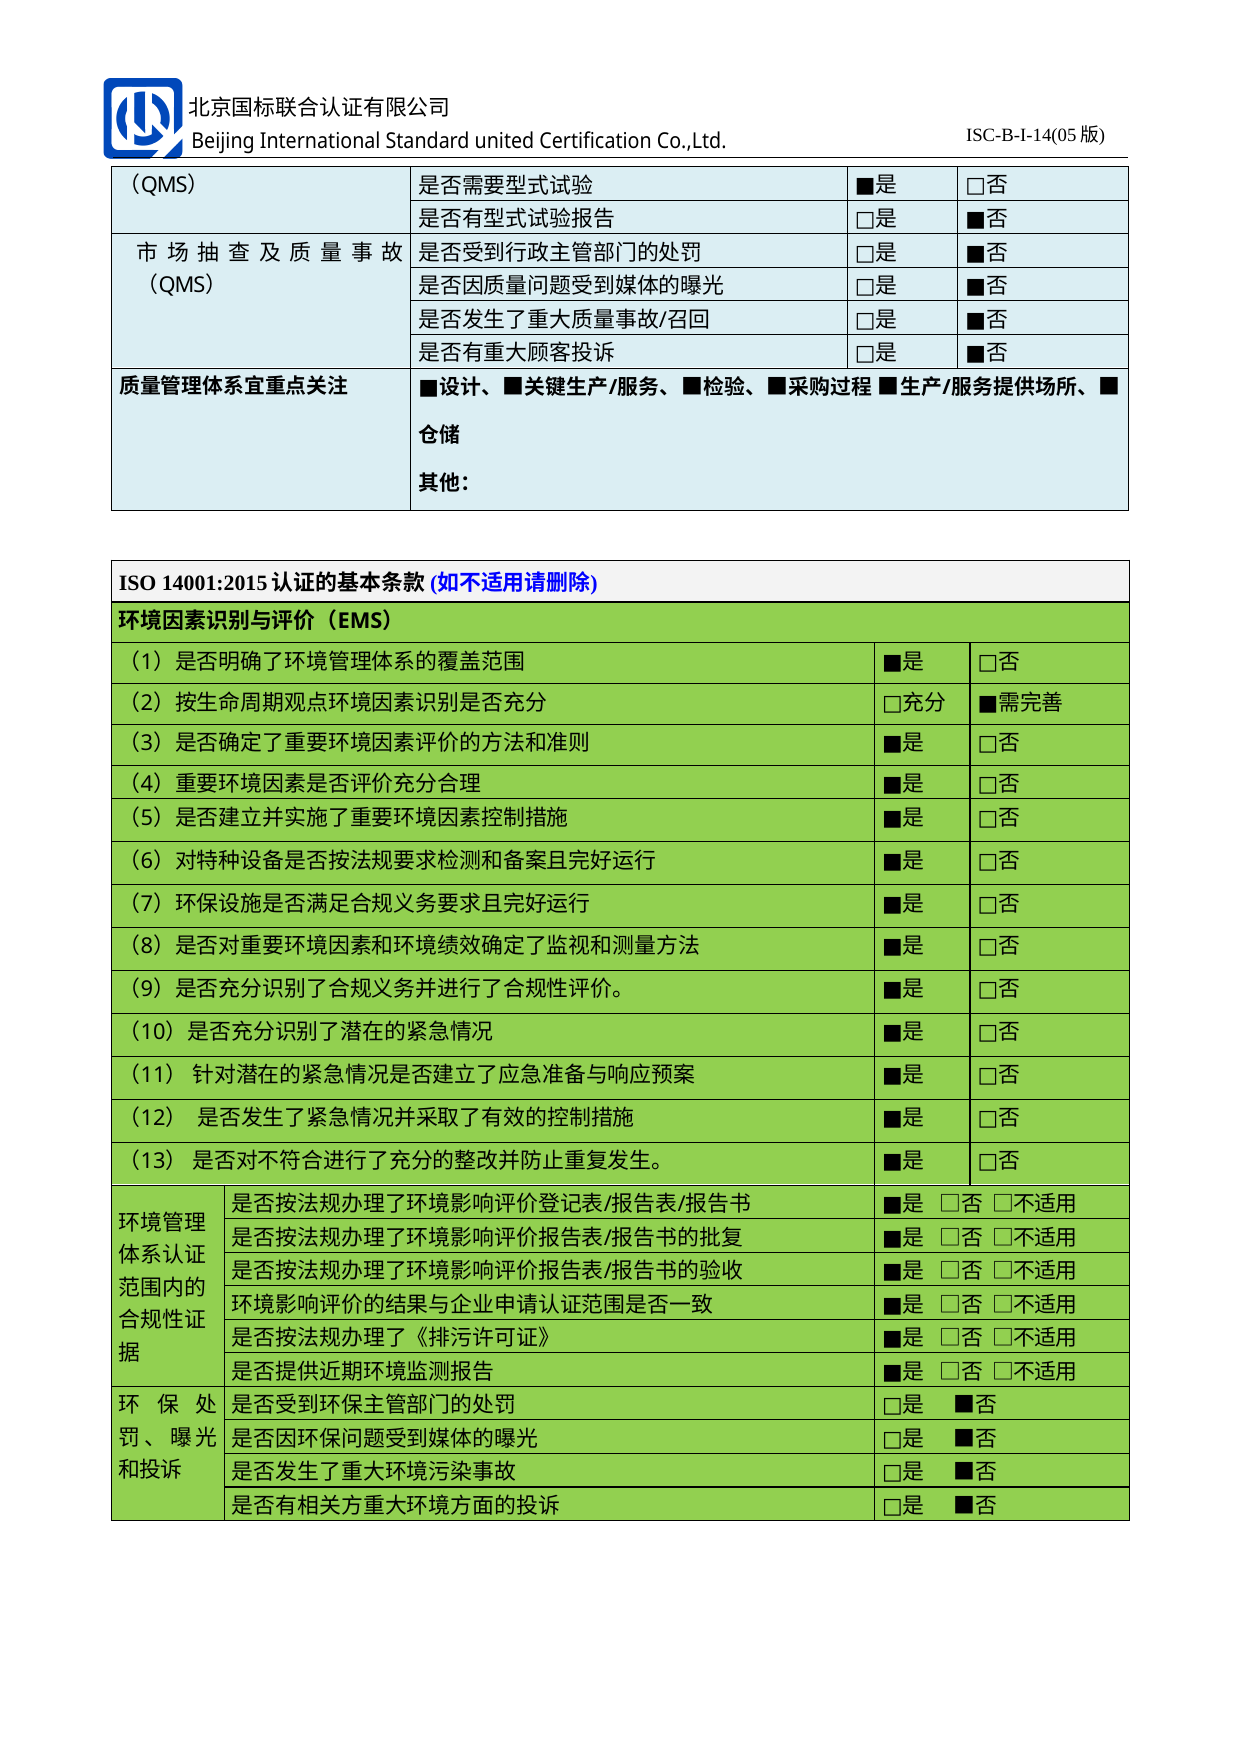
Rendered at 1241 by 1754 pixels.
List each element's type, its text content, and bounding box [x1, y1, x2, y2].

table_cell □否 [971, 1100, 1129, 1142]
table_cell 是否按法规办理了环境影响评价登记表/报告表/报告书 [225, 1186, 874, 1218]
table_cell ■是 □否 □不适用 [875, 1253, 1129, 1285]
table_cell ■是 [875, 766, 969, 798]
table_cell 是否按法规办理了环境影响评价报告表/报告书的验收 [225, 1253, 874, 1285]
table_cell □否 [971, 1057, 1129, 1099]
table_cell 环境因素识别与评价（EMS） [112, 603, 1129, 642]
table_cell （4）重要环境因素是否评价充分合理 [112, 766, 874, 798]
table_cell ■是 [875, 1014, 969, 1056]
table_cell ■是 □否 □不适用 [875, 1219, 1129, 1252]
table_cell ■是 [875, 1100, 969, 1142]
table_cell （6）对特种设备是否按法规要求检测和备案且完好运行 [112, 842, 874, 884]
table_cell 环保处罚、曝光和投诉 [112, 1387, 224, 1520]
table_cell （13） 是否对不符合进行了充分的整改并防止重复发生。 [112, 1143, 874, 1184]
table_cell ■否 [958, 268, 1128, 300]
table_cell 是否有重大顾客投诉 [411, 335, 847, 367]
table_cell 是否因环保问题受到媒体的曝光 [225, 1420, 874, 1453]
table_cell ■否 [958, 201, 1128, 233]
table_cell （5）是否建立并实施了重要环境因素控制措施 [112, 799, 874, 841]
table_cell （7）环保设施是否满足合规义务要求且完好运行 [112, 885, 874, 927]
table_cell 市场抽查及质量事故（QMS） [112, 234, 410, 367]
table_cell ■是 □否 □不适用 [875, 1353, 1129, 1386]
table_cell （9）是否充分识别了合规义务并进行了合规性评价。 [112, 971, 874, 1013]
table_cell ■设计、■关键生产/服务、■检验、■采购过程 ■生产/服务提供场所、■仓储 其他： [411, 369, 1128, 510]
table_cell □否 [971, 842, 1129, 884]
table_cell 是否需要型式试验 [411, 167, 847, 200]
table_cell □否 [971, 928, 1129, 970]
table_cell ■是 □否 □不适用 [875, 1320, 1129, 1352]
table_cell □是 [848, 234, 957, 267]
table_cell ■是 [875, 1143, 969, 1184]
table_cell （8）是否对重要环境因素和环境绩效确定了监视和测量方法 [112, 928, 874, 970]
table_cell ■是 [875, 1057, 969, 1099]
table_cell 是否按法规办理了环境影响评价报告表/报告书的批复 [225, 1219, 874, 1252]
table_cell □否 [971, 971, 1129, 1013]
table_cell □是 [848, 268, 957, 300]
table_cell ■否 [958, 335, 1128, 367]
table_cell □否 [971, 799, 1129, 841]
table_cell ■是 [875, 842, 969, 884]
table_cell □是 [848, 201, 957, 233]
table_cell （1）是否明确了环境管理体系的覆盖范围 [112, 643, 874, 683]
table_cell ■是 [875, 799, 969, 841]
table_cell （10）是否充分识别了潜在的紧急情况 [112, 1014, 874, 1056]
table_cell ■是 [875, 971, 969, 1013]
table_cell 是否受到行政主管部门的处罚 [411, 234, 847, 267]
table_cell 是否有型式试验报告 [411, 201, 847, 233]
table_cell □否 [971, 725, 1129, 765]
table_cell 是否受到环保主管部门的处罚 [225, 1387, 874, 1419]
table_cell ■需完善 [971, 684, 1129, 724]
table_cell □是 ■否 [875, 1454, 1129, 1486]
table_cell 环境管理体系认证范围内的合规性证据 [112, 1186, 224, 1386]
table_cell □否 [971, 766, 1129, 798]
table_cell ■是 [848, 167, 957, 200]
table_cell 环境影响评价的结果与企业申请认证范围是否一致 [225, 1286, 874, 1319]
table_cell ■是 [875, 643, 969, 683]
table_cell （12） 是否发生了紧急情况并采取了有效的控制措施 [112, 1100, 874, 1142]
table_cell ■是 □否 □不适用 [875, 1186, 1129, 1218]
picture [103, 78, 183, 159]
table_cell ■是 □否 □不适用 [875, 1286, 1129, 1319]
table_cell □是 ■否 [875, 1387, 1129, 1419]
table_cell 质量管理体系宜重点关注 [112, 369, 410, 510]
table_cell ■是 [875, 885, 969, 927]
table_cell □否 [971, 643, 1129, 683]
table_cell □充分 [875, 684, 969, 724]
table_cell □是 ■否 [875, 1488, 1129, 1520]
table_header ISO 14001:2015认证的基本条款 (如不适用请删除) [112, 561, 1129, 601]
table_cell □是 ■否 [875, 1420, 1129, 1453]
table_cell 是否发生了重大环境污染事故 [225, 1454, 874, 1486]
table_cell ■否 [958, 234, 1128, 267]
table_cell ■是 [875, 928, 969, 970]
table_cell □否 [958, 167, 1128, 200]
table_cell □否 [971, 1143, 1129, 1184]
table_cell 是否发生了重大质量事故/召回 [411, 301, 847, 334]
table_cell 是否提供近期环境监测报告 [225, 1353, 874, 1386]
table_cell （2）按生命周期观点环境因素识别是否充分 [112, 684, 874, 724]
table_cell （11） 针对潜在的紧急情况是否建立了应急准备与响应预案 [112, 1057, 874, 1099]
table_cell 是否按法规办理了《排污许可证》 [225, 1320, 874, 1352]
table_cell ■否 [958, 301, 1128, 334]
table_cell （3）是否确定了重要环境因素评价的方法和准则 [112, 725, 874, 765]
table_cell □否 [971, 885, 1129, 927]
table_cell 是否有相关方重大环境方面的投诉 [225, 1488, 874, 1520]
table_cell □是 [848, 335, 957, 367]
table_cell □否 [971, 1014, 1129, 1056]
table_cell □是 [848, 301, 957, 334]
table_cell ■是 [875, 725, 969, 765]
table_cell 是否因质量问题受到媒体的曝光 [411, 268, 847, 300]
